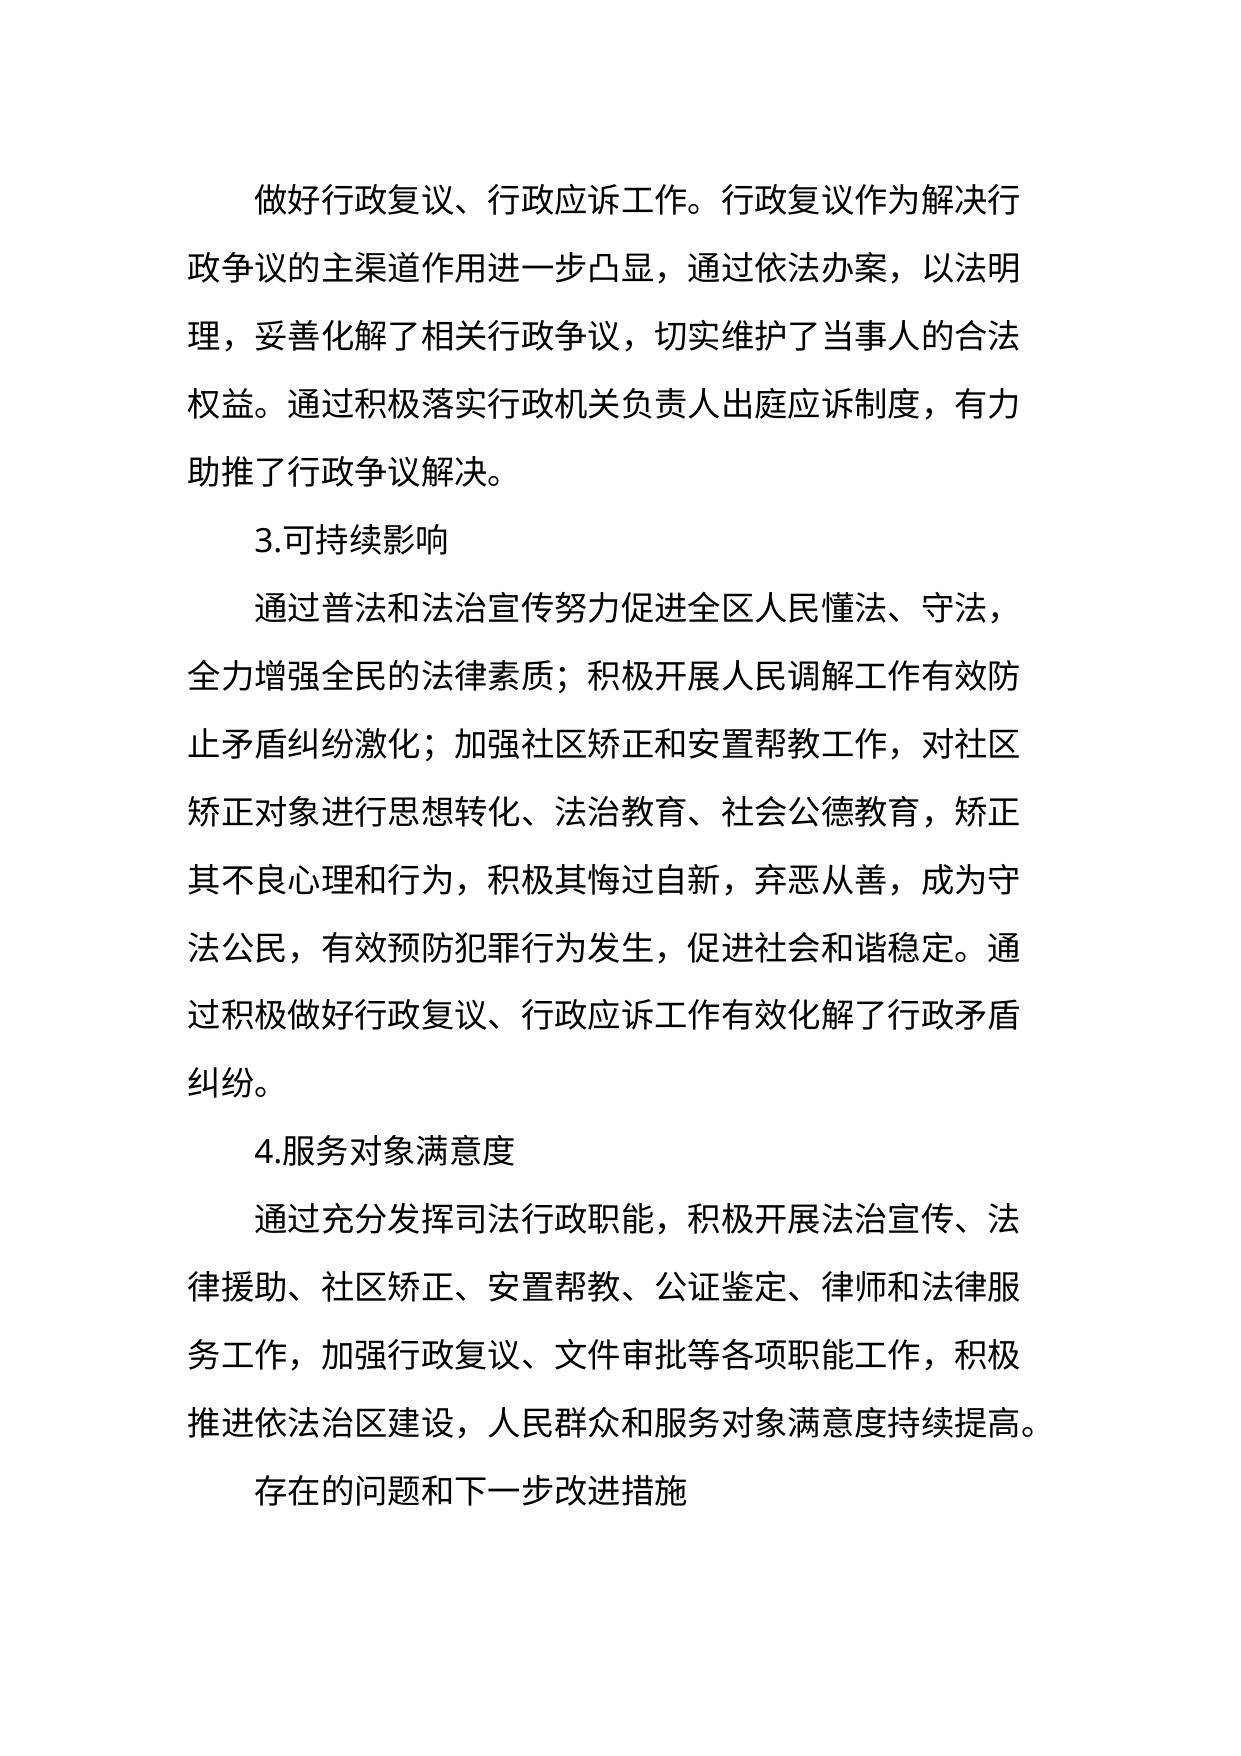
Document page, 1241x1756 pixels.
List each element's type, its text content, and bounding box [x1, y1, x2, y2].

text 通过充分发挥司法行政职能，积极开展法治宣传、法律援助、社区矫正、安置帮教、公证鉴定、律师和法律服务工作，加强行政复议、文件审批等各项职能工作，积极推进依法治区建设，人民群众和服务对象满意度持续提高。 [187, 1183, 1053, 1455]
text 4.服务对象满意度 [187, 1115, 1053, 1183]
text 通过普法和法治宣传努力促进全区人民懂法、守法，全力增强全民的法律素质；积极开展人民调解工作有效防止矛盾纠纷激化；加强社区矫正和安置帮教工作，对社区矫正对象进行思想转化、法治教育、社会公德教育，矫正其不良心理和行为，积极其悔过自新，弃恶从善，成为守法公民，有效预防犯罪行为发生，促进社会和谐稳定。通过积极做好行政复议、行政应诉工作有效化解了行政矛盾纠纷。 [187, 572, 1053, 1115]
text 存在的问题和下一步改进措施 [187, 1455, 1053, 1523]
text 做好行政复议、行政应诉工作。行政复议作为解决行政争议的主渠道作用进一步凸显，通过依法办案，以法明理，妥善化解了相关行政争议，切实维护了当事人的合法权益。通过积极落实行政机关负责人出庭应诉制度，有力助推了行政争议解决。 [187, 164, 1053, 504]
text 3.可持续影响 [187, 504, 1053, 572]
